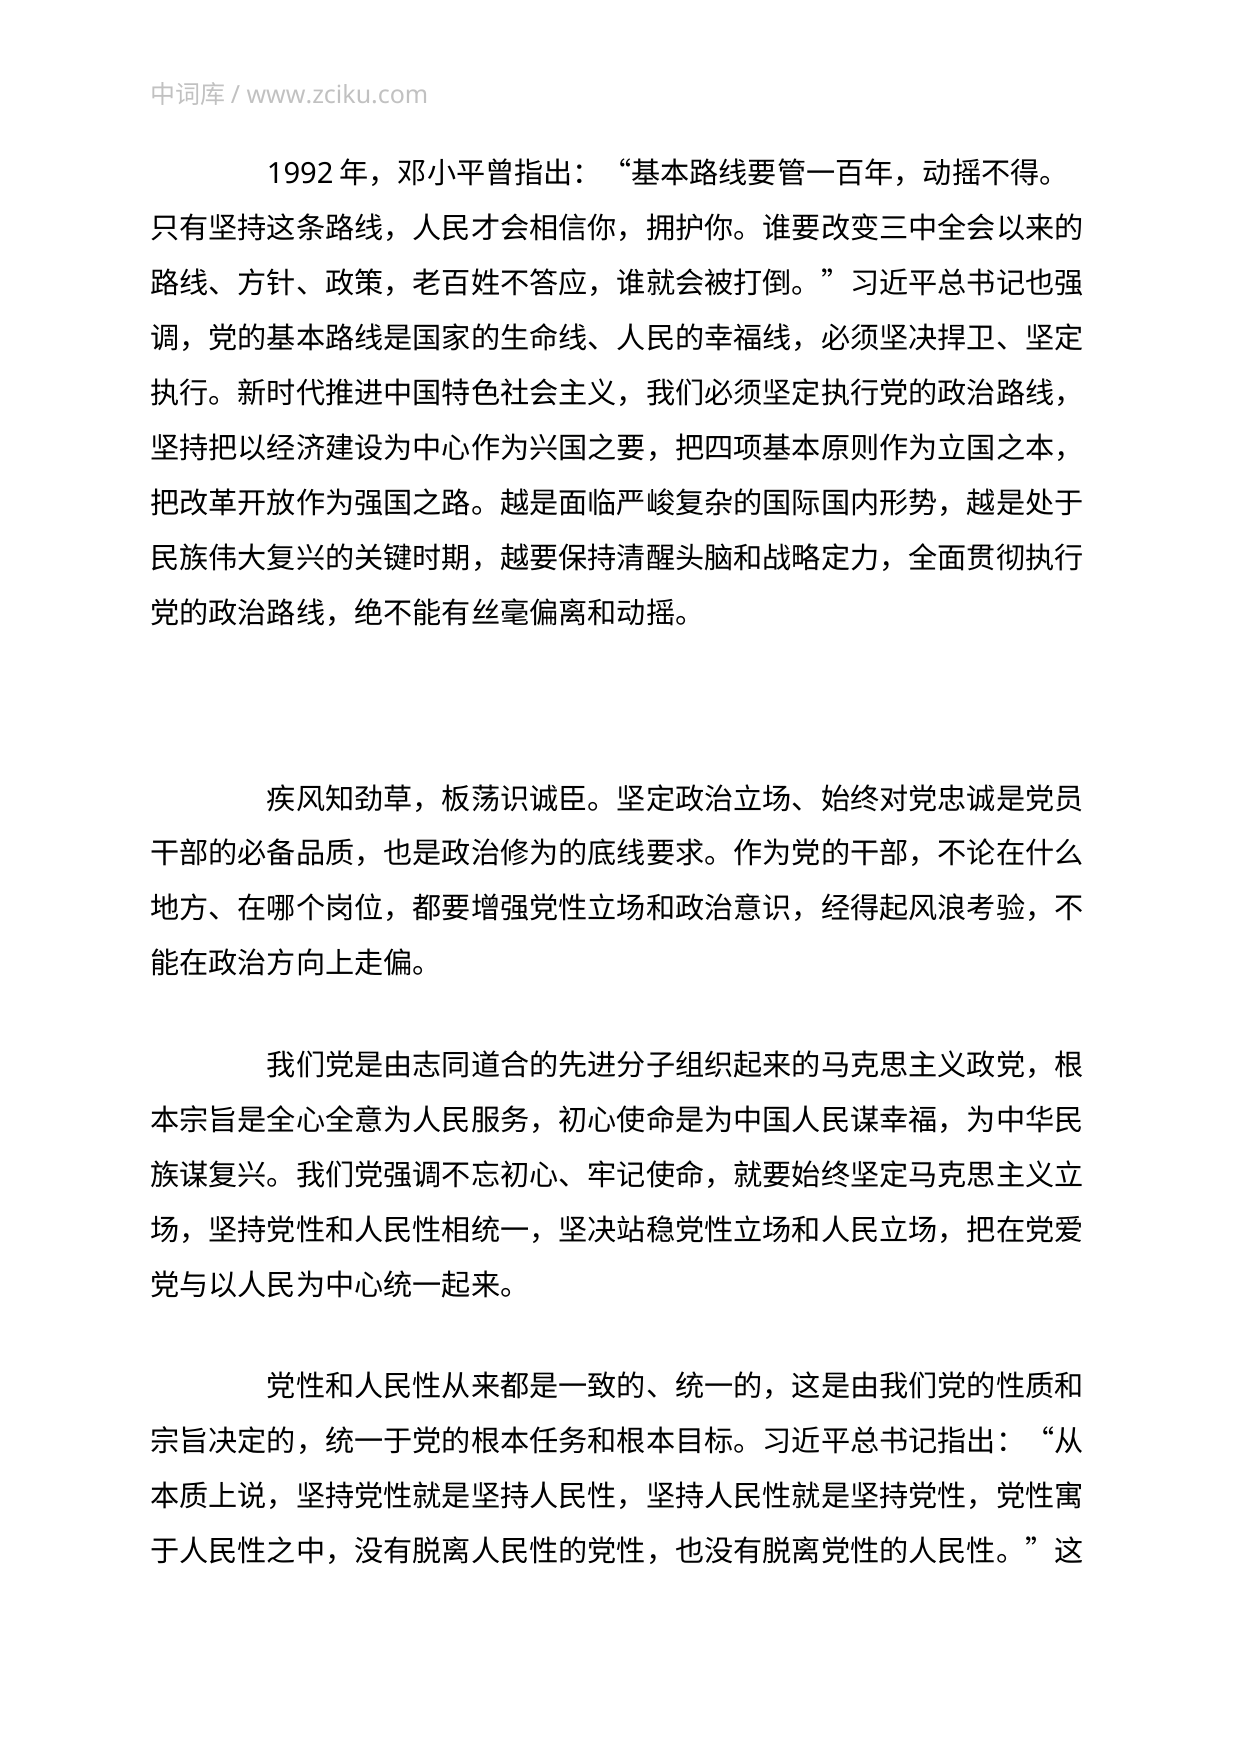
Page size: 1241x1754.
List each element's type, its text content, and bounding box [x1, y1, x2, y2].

text 我们党是由志同道合的先进分子组织起来的马克思主义政党，根本宗旨是全心全意为人民服务，初心使命是为中国人民谋幸福，为中华民族谋复兴。我们党强调不忘初心、牢记使命，就要始终坚定马克思主义立场，坚持党性和人民性相统一，坚决站稳党性立场和人民立场，把在党爱党与以人民为中心统一起来。 [150, 1042, 1090, 1303]
text 1992年，邓小平曾指出：“基本路线要管一百年，动摇不得。只有坚持这条路线，人民才会相信你，拥护你。谁要改变三中全会以来的路线、方针、政策，老百姓不答应，谁就会被打倒。”习近平总书记也强调，党的基本路线是国家的生命线、人民的幸福线，必须坚决捍卫、坚定执行。新时代推进中国特色社会主义，我们必须坚定执行党的政治路线，坚持把以经济建设为中心作为兴国之要，把四项基本原则作为立国之本，把改革开放作为强国之路。越是面临严峻复杂的国际国内形势，越是处于民族伟大复兴的关键时期，越要保持清醒头脑和战略定力，全面贯彻执行党的政治路线，绝不能有丝毫偏离和动摇。 [150, 150, 1090, 632]
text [150, 1363, 1090, 1570]
text 疾风知劲草，板荡识诚臣。坚定政治立场、始终对党忠诚是党员干部的必备品质，也是政治修为的底线要求。作为党的干部，不论在什么地方、在哪个岗位，都要增强党性立场和政治意识，经得起风浪考验，不能在政治方向上走偏。 [150, 775, 1090, 982]
